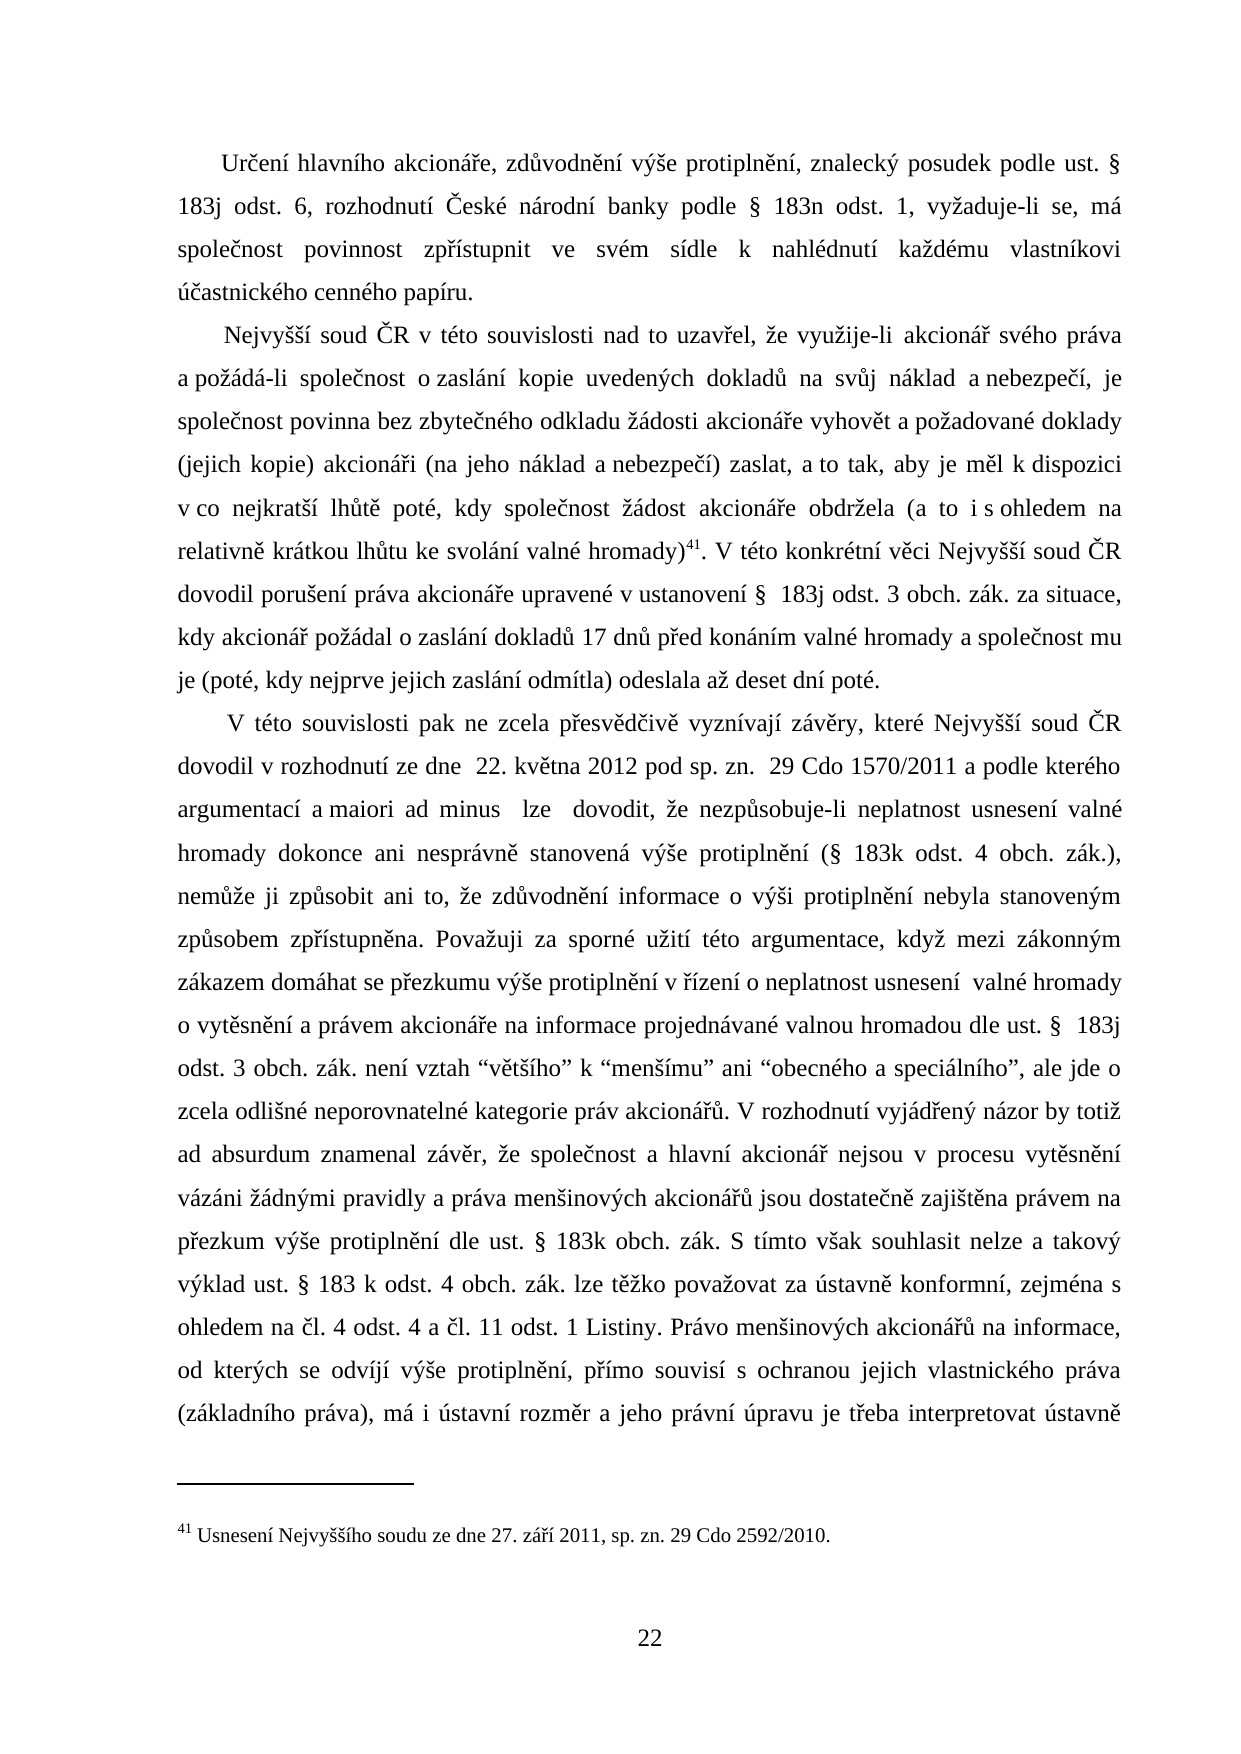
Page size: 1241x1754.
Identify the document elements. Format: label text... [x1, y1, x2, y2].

text Určení hlavního akcionáře, zdůvodnění výše protiplnění, znalecký posudek podle ust. § 183j odst. 6, rozhodnutí České národní banky podle § 183n odst. 1, vyžaduje-li se, má společnost povinnost zpřístupnit ve svém sídle k nahlédnutí každému vlastníkovi účastnického cenného papíru. [177, 148, 1122, 306]
text Nejvyšší soud ČR v této souvislosti nad to uzavřel, že využije-li akcionář svého práva a požádá-li společnost o zaslání kopie uvedených dokladů na svůj náklad a nebezpečí, je společnost povinna bez zbytečného odkladu žádosti akcionáře vyhovět a požadované doklady (jejich kopie) akcionáři (na jeho náklad a nebezpečí) zaslat, a to tak, aby je měl k dispozici v co nejkratší lhůtě poté, kdy společnost žádost akcionáře obdržela (a to i s ohledem na relativně krátkou lhůtu ke svolání valné hromady). V této konkrétní věci Nejvyšší soud ČR dovodil porušení práva akcionáře upravené v ustanovení § 183j odst. 3 obch. zák. za situace, kdy akcionář požádal o zaslání dokladů 17 dnů před konáním valné hromady a společnost mu je (poté, kdy nejprve jejich zaslání odmítla) odeslala až deset dní poté. [177, 320, 1122, 694]
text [177, 708, 1122, 1427]
